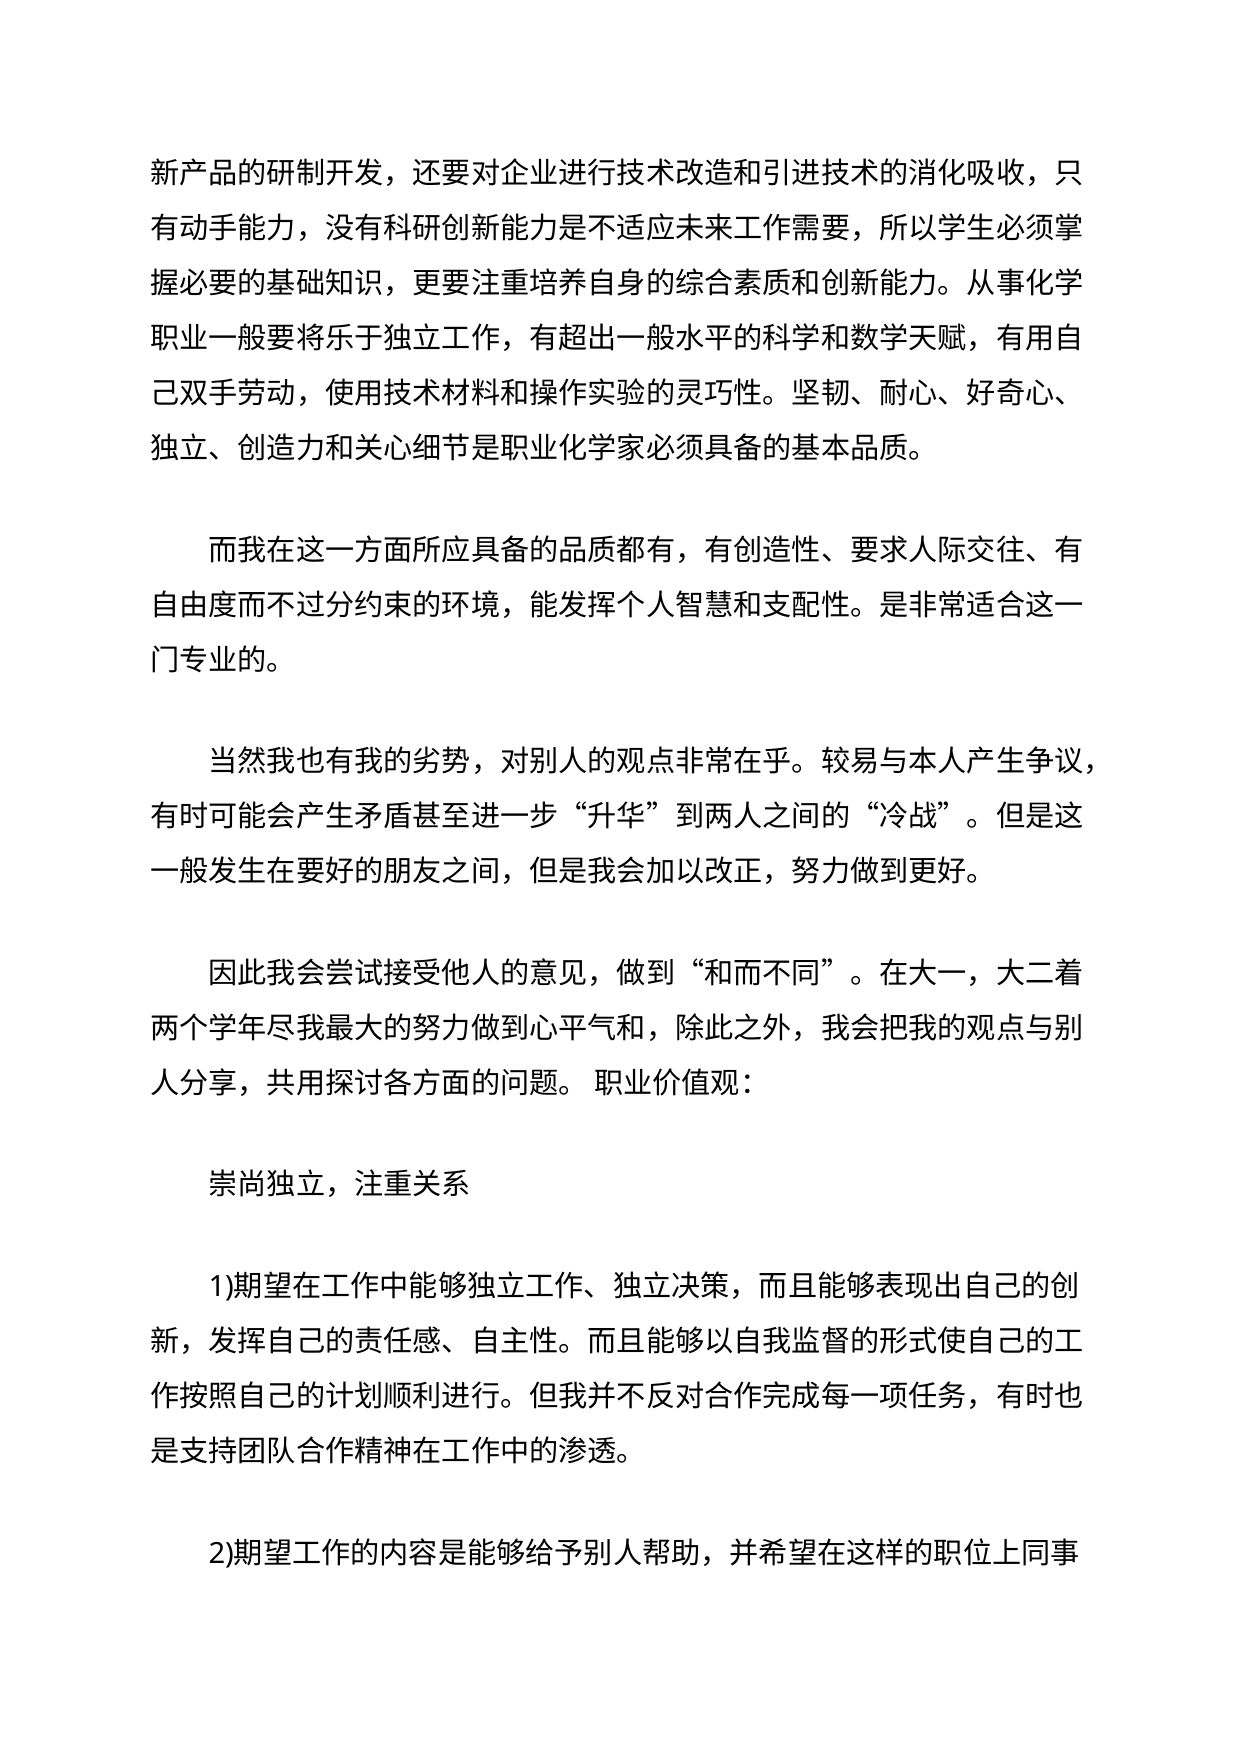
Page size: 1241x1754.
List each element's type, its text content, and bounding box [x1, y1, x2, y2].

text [150, 150, 1090, 467]
text 而我在这一方面所应具备的品质都有，有创造性、要求人际交往、有自由度而不过分约束的环境，能发挥个人智慧和支配性。是非常适合这一门专业的。 [150, 526, 1090, 678]
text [150, 1529, 1090, 1572]
text 因此我会尝试接受他人的意见，做到“和而不同”。在大一，大二着两个学年尽我最大的努力做到心平气和，除此之外，我会把我的观点与别人分享，共用探讨各方面的问题。 职业价值观： [150, 949, 1090, 1101]
text 1)期望在工作中能够独立工作、独立决策，而且能够表现出自己的创新，发挥自己的责任感、自主性。而且能够以自我监督的形式使自己的工作按照自己的计划顺利进行。但我并不反对合作完成每一项任务，有时也是支持团队合作精神在工作中的渗透。 [150, 1263, 1090, 1470]
text 当然我也有我的劣势，对别人的观点非常在乎。较易与本人产生争议，有时可能会产生矛盾甚至进一步“升华”到两人之间的“冷战”。但是这一般发生在要好的朋友之间，但是我会加以改正，努力做到更好。 [150, 738, 1090, 890]
text 崇尚独立，注重关系 [150, 1161, 1090, 1203]
